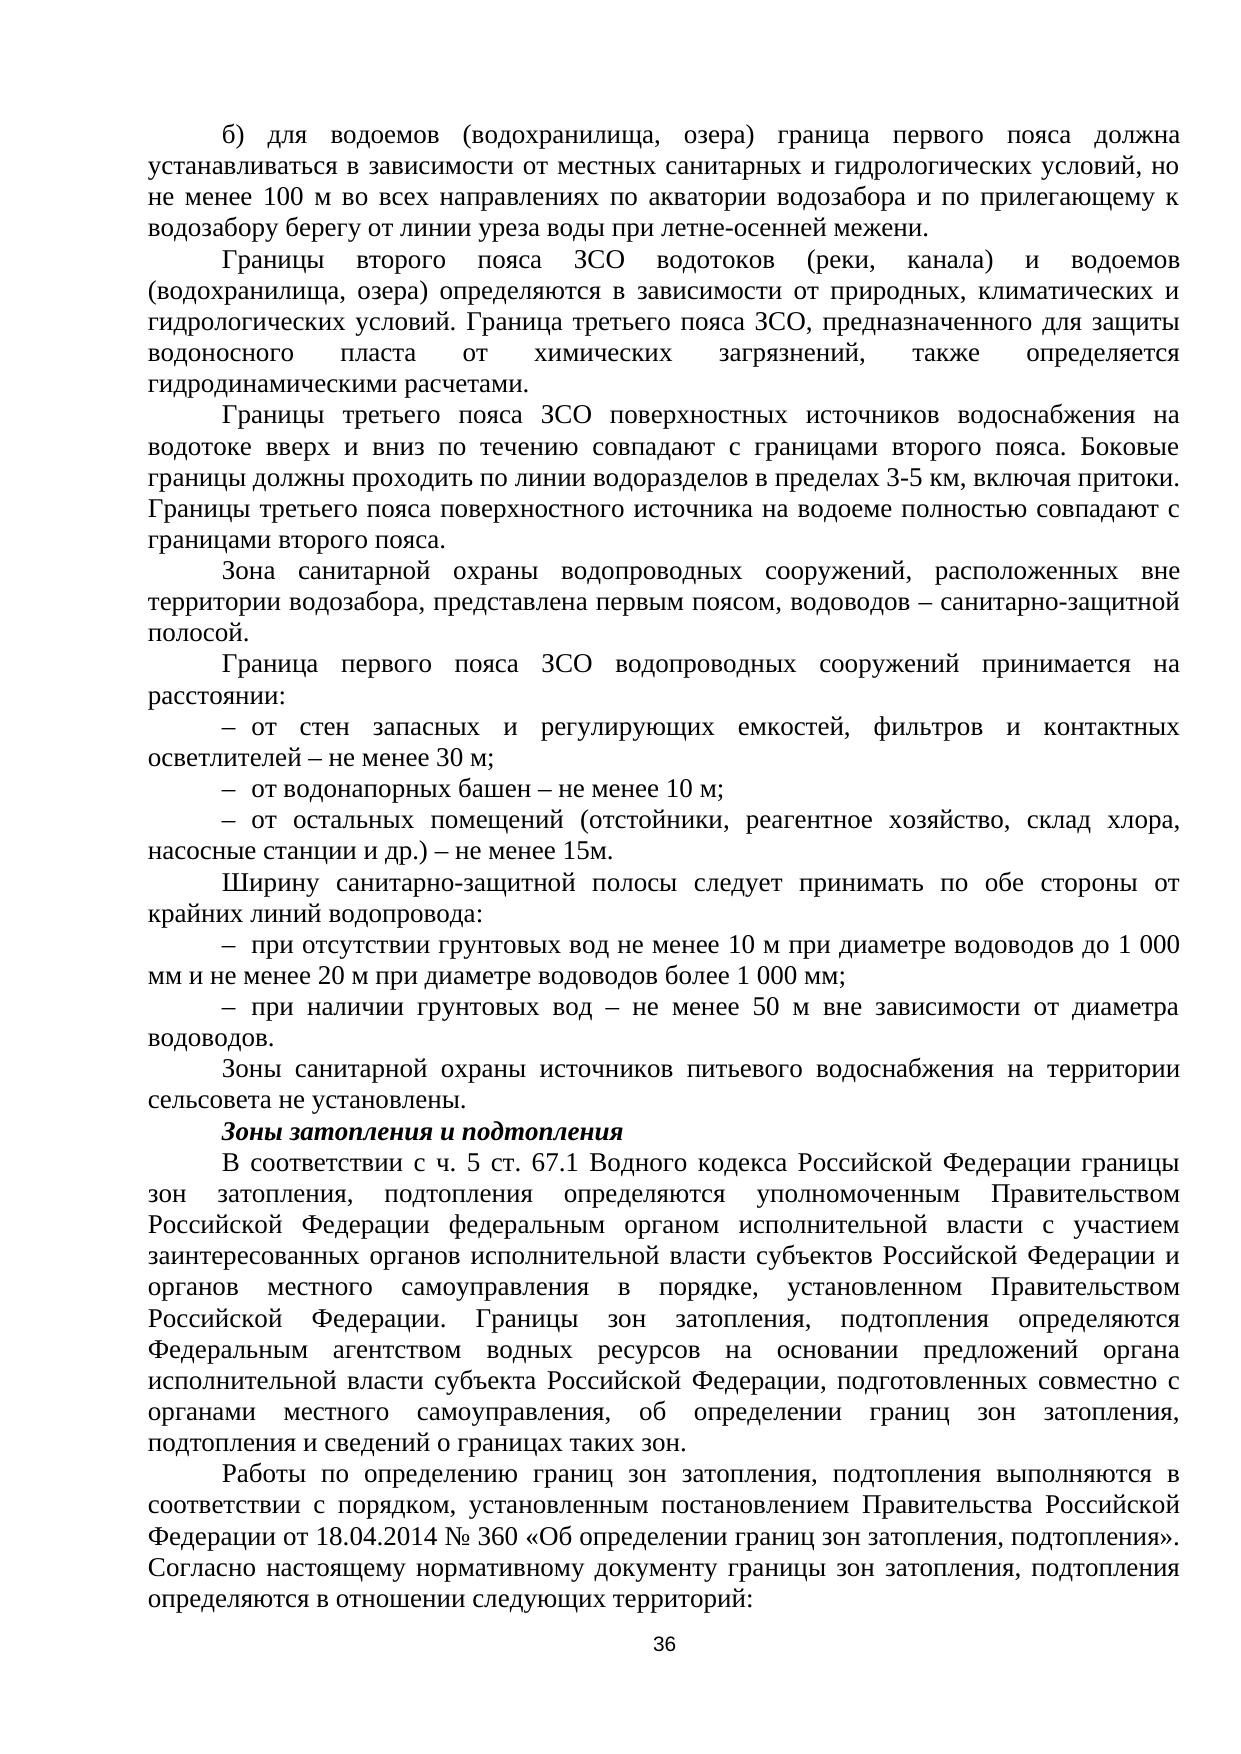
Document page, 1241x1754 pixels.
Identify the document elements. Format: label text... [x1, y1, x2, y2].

text Границы второго пояса ЗСО водотоков (реки, канала) и водоемов (водохранилища, озера) определяются в зависимости от природных, климатических и гидрологических условий. Граница третьего пояса ЗСО, предназначенного для защиты водоносного пласта от химических загрязнений, также определяется гидродинамическими расчетами. [148, 243, 1181, 398]
text – от водонапорных башен – не менее 10 м; [148, 772, 1181, 803]
text Работы по определению границ зон затопления, подтопления выполняются в соответствии с порядком, установленным постановлением Правительства Российской Федерации от 18.04.2014 № 360 «Об определении границ зон затопления, подтопления». Согласно настоящему нормативному документу границы зон затопления, подтопления определяются в отношении следующих территорий: [148, 1457, 1181, 1613]
text б) для водоемов (водохранилища, озера) граница первого пояса должна устанавливаться в зависимости от местных санитарных и гидрологических условий, но не менее 100 м во всех направлениях по акватории водозабора и по прилегающему к водозабору берегу от линии уреза воды при летне-осенней межени. [148, 118, 1181, 243]
text В соответствии с ч. 5 ст. 67.1 Водного кодекса Российской Федерации границы зон затопления, подтопления определяются уполномоченным Правительством Российской Федерации федеральным органом исполнительной власти с участием заинтересованных органов исполнительной власти субъектов Российской Федерации и органов местного самоуправления в порядке, установленном Правительством Российской Федерации. Границы зон затопления, подтопления определяются Федеральным агентством водных ресурсов на основании предложений органа исполнительной власти субъекта Российской Федерации, подготовленных совместно с органами местного самоуправления, об определении границ зон затопления, подтопления и сведений о границах таких зон. [148, 1146, 1181, 1457]
text – от остальных помещений (отстойники, реагентное хозяйство, склад хлора, насосные станции и др.) – не менее 15м. [148, 803, 1181, 866]
text Зоны затопления и подтопления [148, 1115, 1181, 1146]
text – от стен запасных и регулирующих емкостей, фильтров и контактных осветлителей – не менее 30 м; [148, 710, 1181, 772]
text Ширину санитарно-защитной полосы следует принимать по обе стороны от крайних линий водопровода: [148, 866, 1181, 928]
text Зоны санитарной охраны источников питьевого водоснабжения на территории сельсовета не установлены. [148, 1052, 1181, 1115]
text Граница первого пояса ЗСО водопроводных сооружений принимается на расстоянии: [148, 648, 1181, 710]
text – при наличии грунтовых вод – не менее 50 м вне зависимости от диаметра водоводов. [148, 990, 1181, 1052]
text Зона санитарной охраны водопроводных сооружений, расположенных вне территории водозабора, представлена первым поясом, водоводов – санитарно-защитной полосой. [148, 554, 1181, 648]
text – при отсутствии грунтовых вод не менее 10 м при диаметре водоводов до 1 000 мм и не менее 20 м при диаметре водоводов более 1 000 мм; [148, 928, 1181, 990]
text Границы третьего пояса ЗСО поверхностных источников водоснабжения на водотоке вверх и вниз по течению совпадают с границами второго пояса. Боковые границы должны проходить по линии водоразделов в пределах 3-5 км, включая притоки. Границы третьего пояса поверхностного источника на водоеме полностью совпадают с границами второго пояса. [148, 398, 1181, 554]
